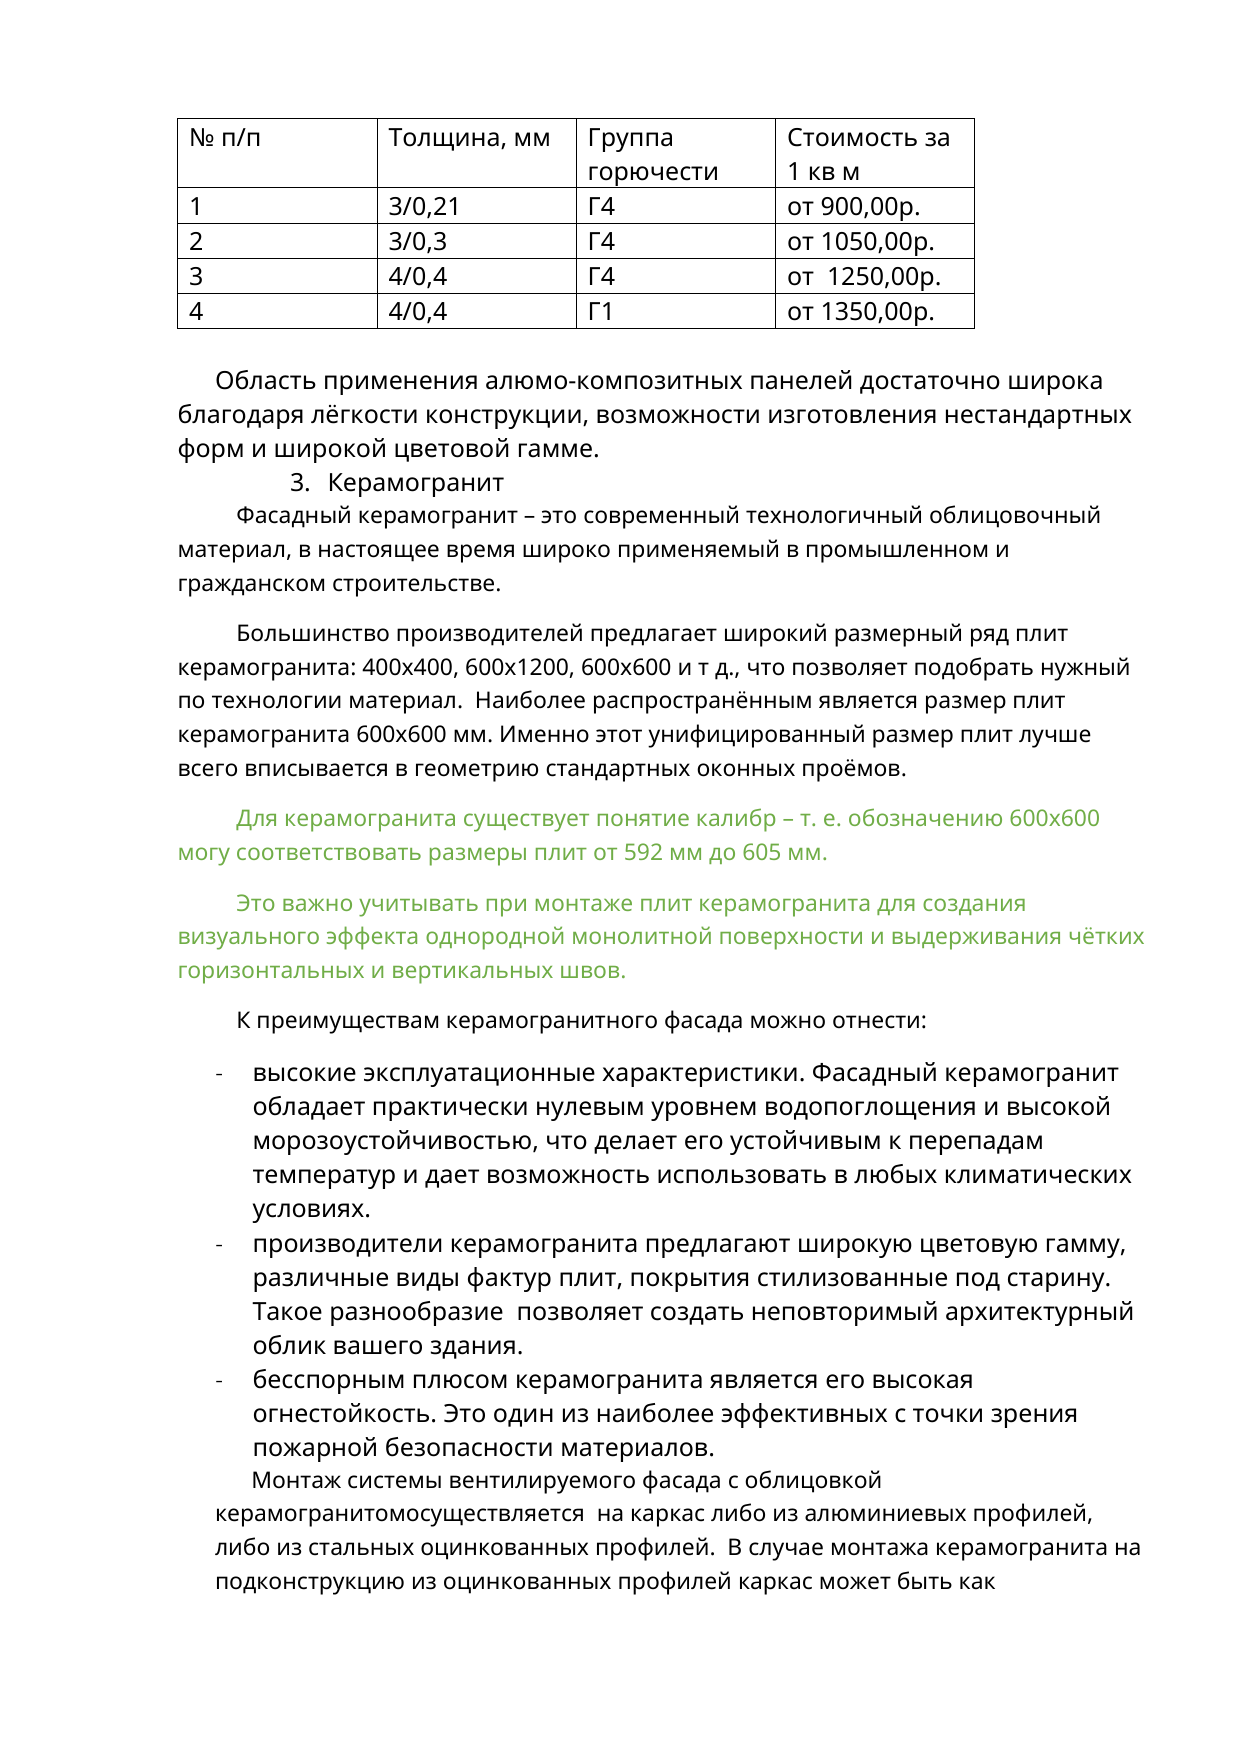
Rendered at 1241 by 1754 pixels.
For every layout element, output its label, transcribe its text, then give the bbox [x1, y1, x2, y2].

text Для керамогранита существует понятие калибр – т. е. обозначению 600х600 могу соответствовать размеры плит от 592 мм до 605 мм. [177, 802, 1152, 867]
table_cell Г4 [577, 188, 775, 222]
table_cell 3 [178, 259, 377, 293]
table_header Стоимость за 1 кв м [776, 119, 974, 187]
list высокие эксплуатационные характеристики. Фасадный керамогранит обладает практически нулевым уровнем водопоглощения и высокой морозоустойчивостью, что делает его устойчивым к перепадам температур и дает возможность использовать в любых климатических условиях. [215, 1055, 1152, 1225]
table_cell 1 [178, 188, 377, 222]
list Керамогранит [290, 465, 1152, 499]
text Это важно учитывать при монтаже плит керамогранита для создания визуального эффекта однородной монолитной поверхности и выдерживания чётких горизонтальных и вертикальных швов. [177, 887, 1152, 985]
table_cell 3/0,21 [378, 188, 576, 222]
table_cell Г1 [577, 294, 775, 328]
list производители керамогранита предлагают широкую цветовую гамму, различные виды фактур плит, покрытия стилизованные под старину. Такое разнообразие позволяет создать неповторимый архитектурный облик вашего здания. [215, 1225, 1152, 1361]
text Фасадный керамогранит – это современный технологичный облицовочный материал, в настоящее время широко применяемый в промышленном и гражданском строительстве. [177, 499, 1152, 598]
list Область применения алюмо-композитных панелей достаточно широка благодаря лёгкости конструкции, возможности изготовления нестандартных форм и широкой цветовой гамме. [177, 363, 1152, 465]
table_header № п/п [178, 119, 377, 187]
table_cell 4/0,4 [378, 259, 576, 293]
table_cell Г4 [577, 224, 775, 257]
table_cell 2 [178, 224, 377, 257]
text Большинство производителей предлагает широкий размерный ряд плит керамогранита: 400х400, 600х1200, 600х600 и т д., что позволяет подобрать нужный по технологии материал. Наиболее распространённым является размер плит керамогранита 600х600 мм. Именно этот унифицированный размер плит лучше всего вписывается в геометрию стандартных оконных проёмов. [177, 617, 1152, 783]
table_cell от 1350,00р. [776, 294, 974, 328]
text К преимуществам керамогранитного фасада можно отнести: [177, 1004, 1152, 1036]
table_header Группа горючести [577, 119, 775, 187]
table_cell 3/0,3 [378, 224, 576, 257]
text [215, 1464, 1152, 1596]
table_header Толщина, мм [378, 119, 576, 187]
table_cell 4 [178, 294, 377, 328]
table_cell Г4 [577, 259, 775, 293]
table_cell 4/0,4 [378, 294, 576, 328]
list бесспорным плюсом керамогранита является его высокая огнестойкость. Это один из наиболее эффективных с точки зрения пожарной безопасности материалов. [215, 1361, 1152, 1464]
table_cell от 1250,00р. [776, 259, 974, 293]
table_cell от 1050,00р. [776, 224, 974, 257]
table_cell от 900,00р. [776, 188, 974, 222]
